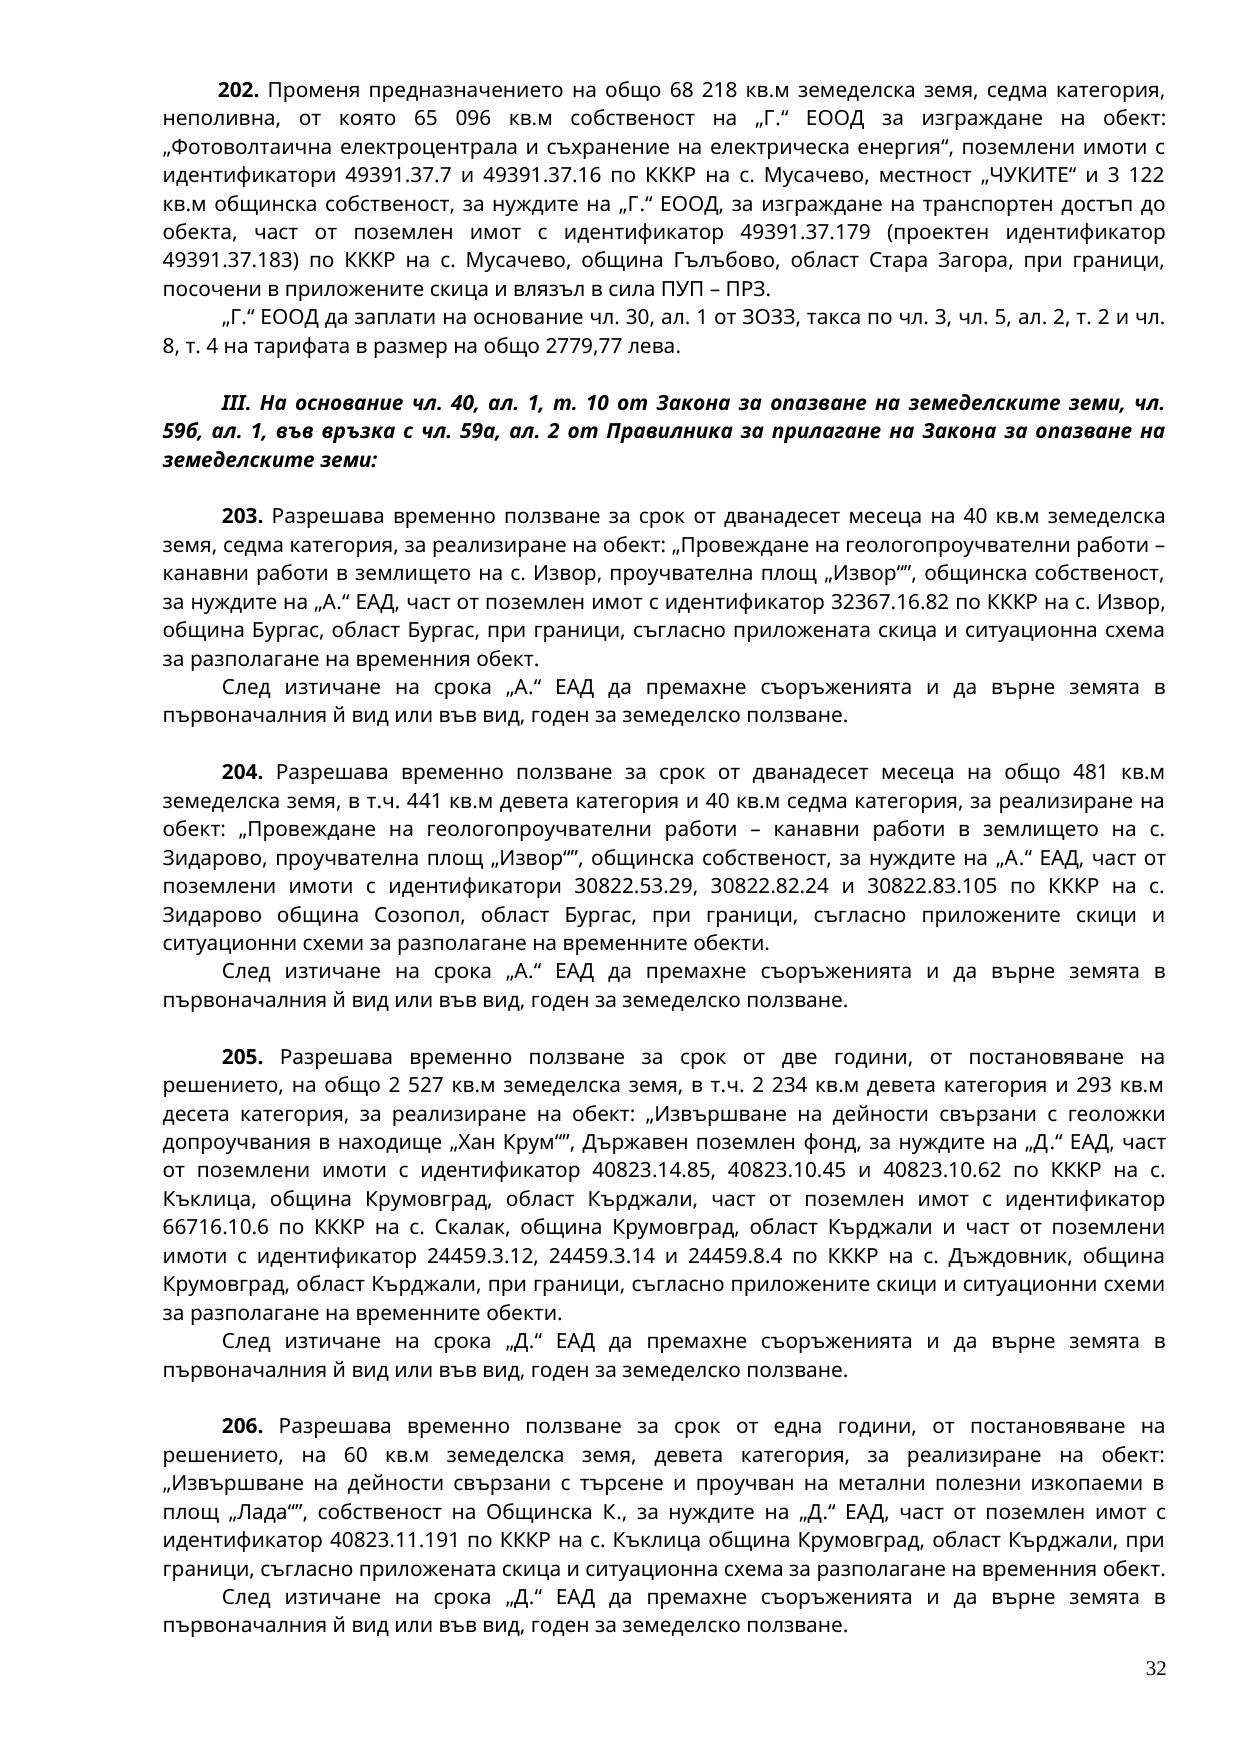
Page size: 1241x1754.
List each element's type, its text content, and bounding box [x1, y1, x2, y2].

text 202. Променя предназначението на общо 68 218 кв.м земеделска земя, седма категория, неполивна, от която 65 096 кв.м собственост на „Г.“ ЕООД за изграждане на обект: „Фотоволтаична електроцентрала и съхранение на електрическа енергия“, поземлени имоти с идентификатори 49391.37.7 и 49391.37.16 по КККР на с. Мусачево, местност „ЧУКИТЕ“ и 3 122 кв.м общинска собственост, за нуждите на „Г.“ ЕООД, за изграждане на транспортен достъп до обекта, част от поземлен имот с идентификатор 49391.37.179 (проектен идентификатор 49391.37.183) по КККР на с. Мусачево, община Гълъбово, област Стара Загора, при граници, посочени в приложените скица и влязъл в сила ПУП – ПРЗ. [162, 75, 1167, 302]
text 203. Разрешава временно ползване за срок от дванадесет месеца на 40 кв.м земеделска земя, седма категория, за реализиране на обект: „Провеждане на геологопроучвателни работи – канавни работи в землището на с. Извор, проучвателна площ „Извор“”, общинска собственост, за нуждите на „А.“ ЕАД, част от поземлен имот с идентификатор 32367.16.82 по КККР на с. Извор, община Бургас, област Бургас, при граници, съгласно приложената скица и ситуационна схема за разполагане на временния обект. [162, 502, 1167, 672]
text „Г.“ ЕООД да заплати на основание чл. 30, ал. 1 от ЗОЗЗ, такса по чл. 3, чл. 5, ал. 2, т. 2 и чл. 8, т. 4 на тарифата в размер на общо 2779,77 лева. [162, 302, 1167, 359]
text 204. Разрешава временно ползване за срок от дванадесет месеца на общо 481 кв.м земеделска земя, в т.ч. 441 кв.м девета категория и 40 кв.м седма категория, за реализиране на обект: „Провеждане на геологопроучвателни работи – канавни работи в землището на с. Зидарово, проучвателна площ „Извор“”, общинска собственост, за нуждите на „А.“ ЕАД, част от поземлени имоти с идентификатори 30822.53.29, 30822.82.24 и 30822.83.105 по КККР на с. Зидарово община Созопол, област Бургас, при граници, съгласно приложените скици и ситуационни схеми за разполагане на временните обекти. [162, 757, 1167, 957]
text След изтичане на срока „Д.“ ЕАД да премахне съоръженията и да върне земята в първоначалния й вид или във вид, годен за земеделско ползване. [162, 1582, 1167, 1639]
text 205. Разрешава временно ползване за срок от две години, от постановяване на решението, на общо 2 527 кв.м земеделска земя, в т.ч. 2 234 кв.м девета категория и 293 кв.м десета категория, за реализиране на обект: „Извършване на дейности свързани с геоложки допроучвания в находище „Хан Крум“”, Държавен поземлен фонд, за нуждите на „Д.“ ЕАД, част от поземлени имоти с идентификатор 40823.14.85, 40823.10.45 и 40823.10.62 по КККР на с. Къклица, община Крумовград, област Кърджали, част от поземлен имот с идентификатор 66716.10.6 по КККР на с. Скалак, община Крумовград, област Кърджали и част от поземлени имоти с идентификатор 24459.3.12, 24459.3.14 и 24459.8.4 по КККР на с. Дъждовник, община Крумовград, област Кърджали, при граници, съгласно приложените скици и ситуационни схеми за разполагане на временните обекти. [162, 1042, 1167, 1326]
text След изтичане на срока „А.“ ЕАД да премахне съоръженията и да върне земята в първоначалния й вид или във вид, годен за земеделско ползване. [162, 672, 1167, 729]
text След изтичане на срока „А.“ ЕАД да премахне съоръженията и да върне земята в първоначалния й вид или във вид, годен за земеделско ползване. [162, 957, 1167, 1013]
text 206. Разрешава временно ползване за срок от една години, от постановяване на решението, на 60 кв.м земеделска земя, девета категория, за реализиране на обект: „Извършване на дейности свързани с търсене и проучван на метални полезни изкопаеми в площ „Лада“”, собственост на Общинска К., за нуждите на „Д.“ ЕАД, част от поземлен имот с идентификатор 40823.11.191 по КККР на с. Къклица община Крумовград, област Кърджали, при граници, съгласно приложената скица и ситуационна схема за разполагане на временния обект. [162, 1412, 1167, 1582]
text След изтичане на срока „Д.“ ЕАД да премахне съоръженията и да върне земята в първоначалния й вид или във вид, годен за земеделско ползване. [162, 1326, 1167, 1383]
text III. На основание чл. 40, ал. 1, т. 10 от Закона за опазване на земеделските земи, чл. 59б, ал. 1, във връзка с чл. 59а, ал. 2 от Правилника за прилагане на Закона за опазване на земеделските земи: [162, 388, 1167, 473]
